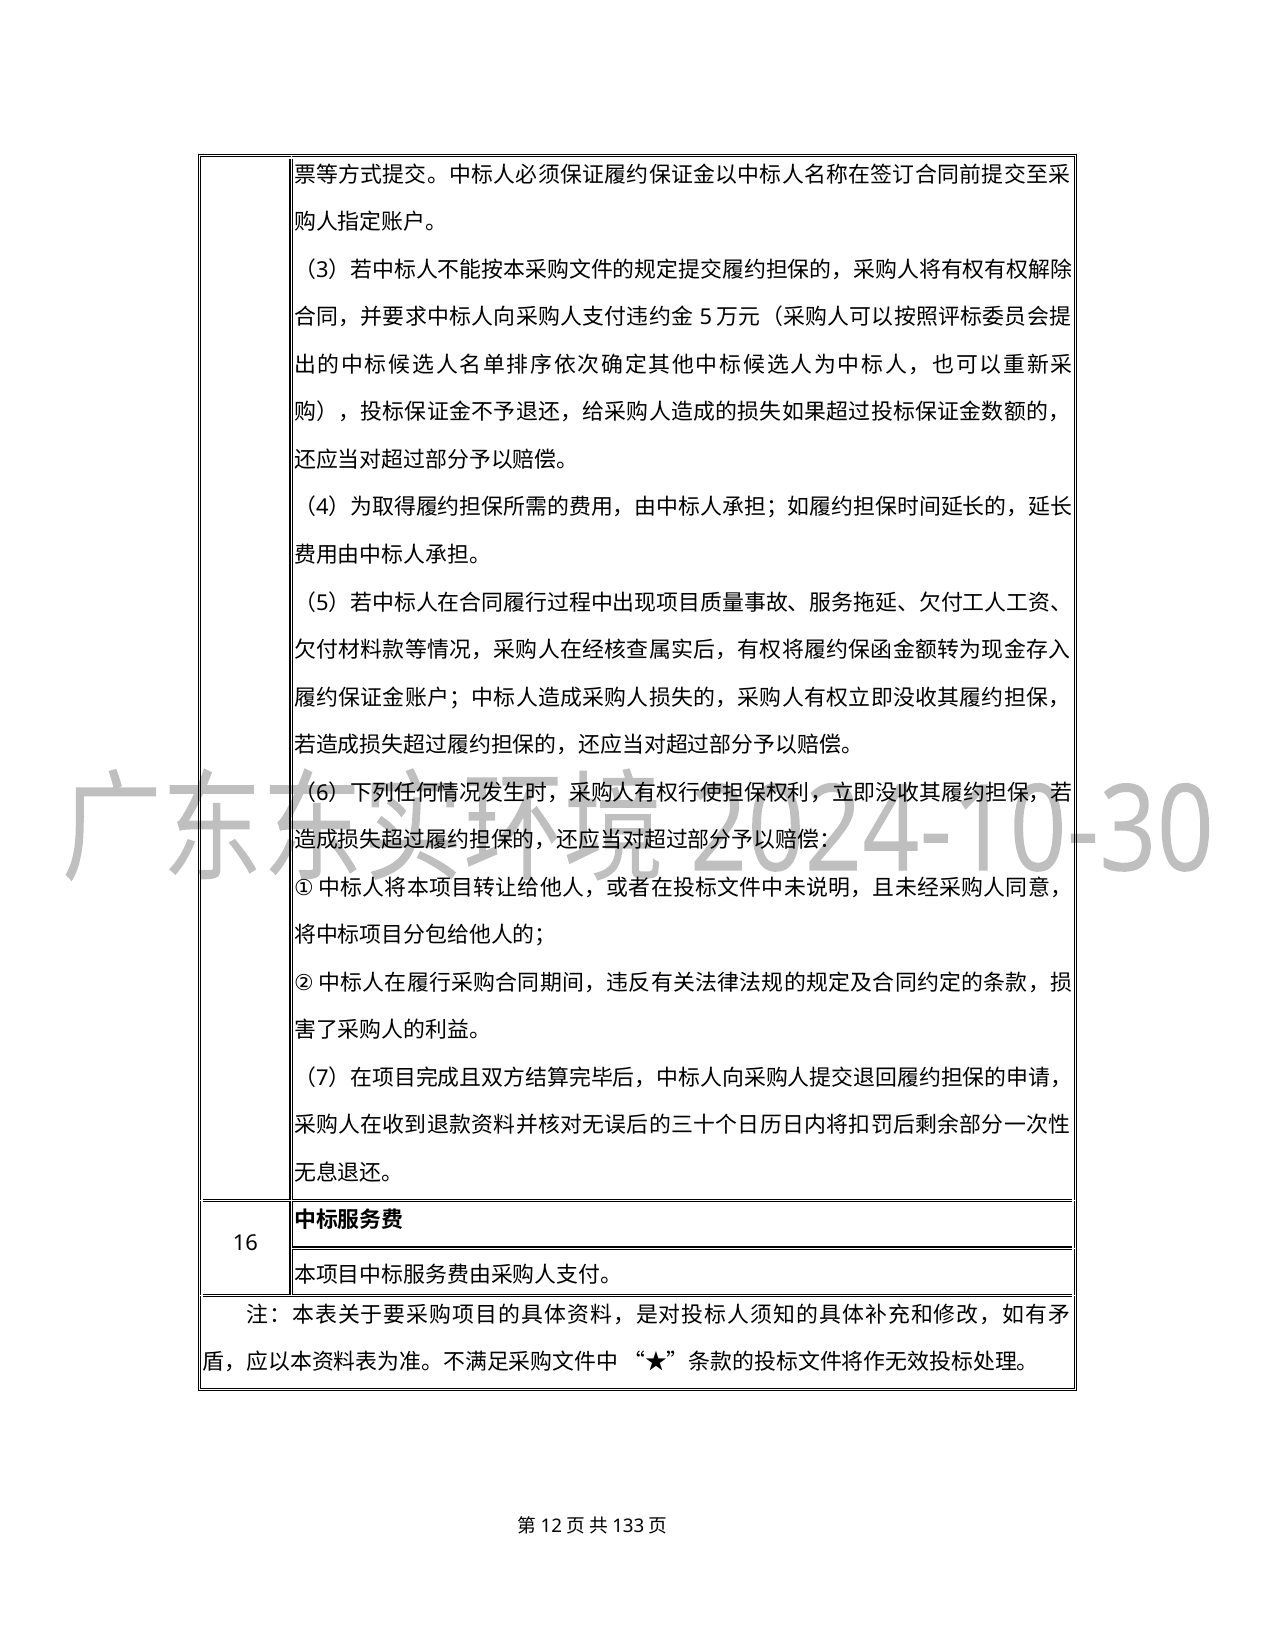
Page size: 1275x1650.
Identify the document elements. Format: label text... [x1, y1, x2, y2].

table_cell 16 [200, 1199, 291, 1293]
table_cell 本项目中标服务费由采购人支付。 [293, 1246, 1074, 1293]
table_cell 注：本表关于要采购项目的具体资料，是对投标人须知的具体补充和修改，如有矛盾，应以本资料表为准。不满足采购文件中 “★”条款的投标文件将作无效投标处理。 [201, 1294, 1074, 1388]
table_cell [291, 157, 1074, 1199]
table_cell 中标服务费 [291, 1199, 1076, 1246]
